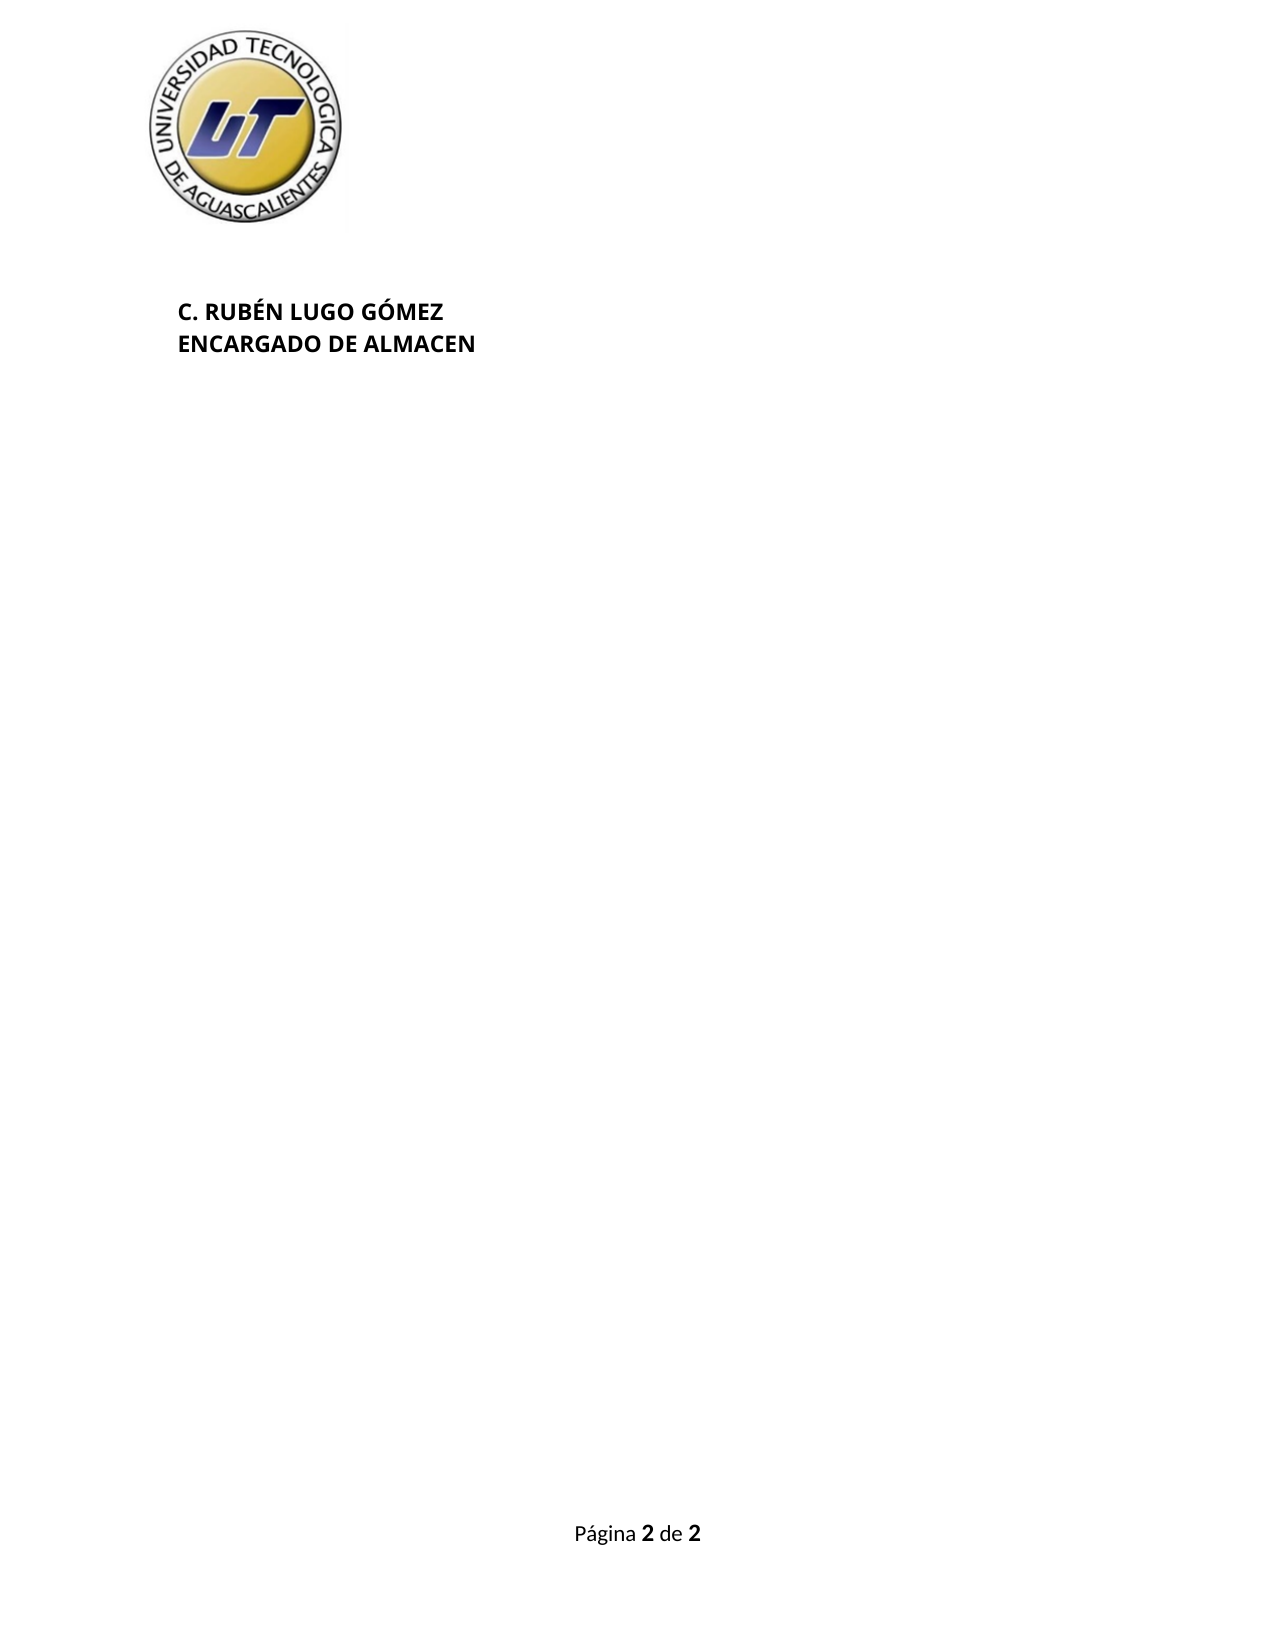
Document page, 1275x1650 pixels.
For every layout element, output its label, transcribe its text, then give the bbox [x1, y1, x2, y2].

picture [144, 23, 349, 233]
text C. RUBÉN LUGO GÓMEZ [177, 296, 1098, 328]
text ENCARGADO DE ALMACEN [177, 328, 1098, 359]
